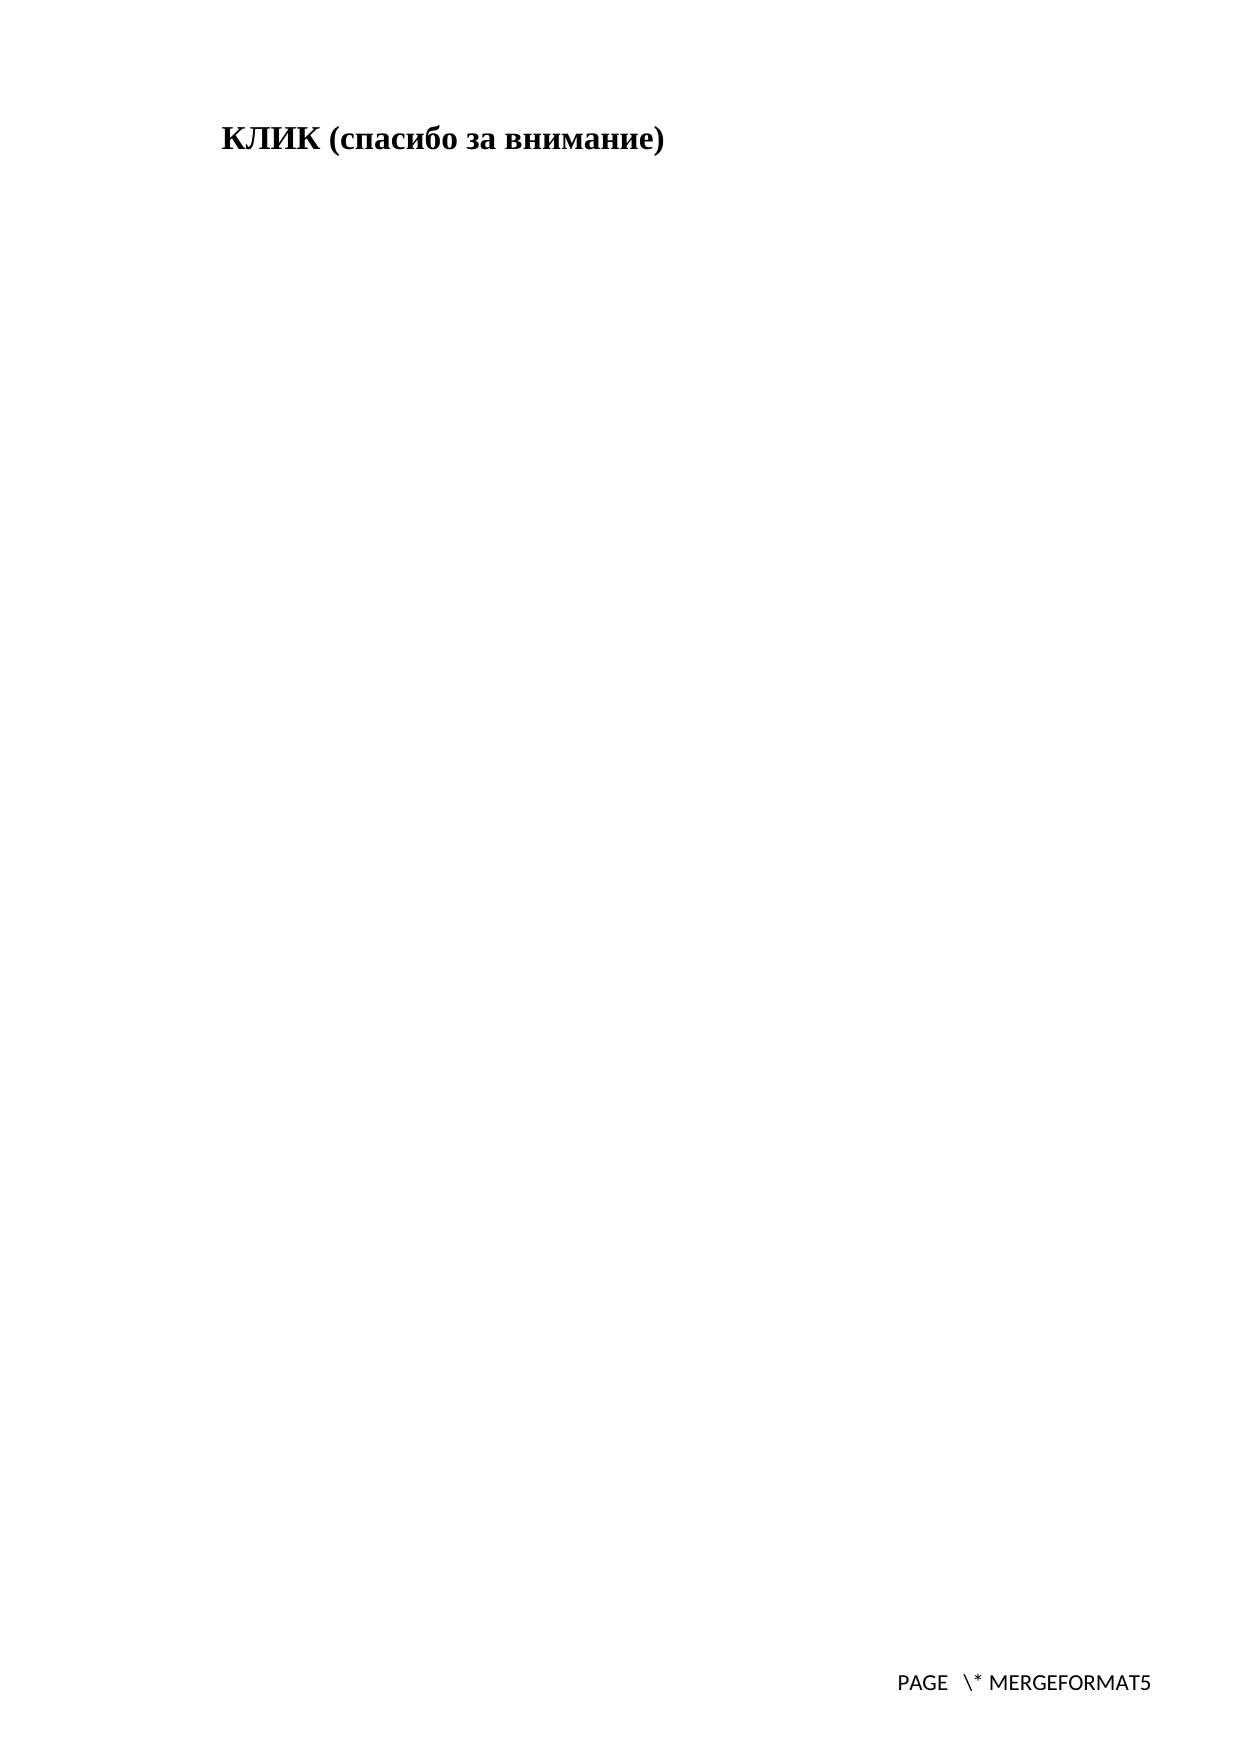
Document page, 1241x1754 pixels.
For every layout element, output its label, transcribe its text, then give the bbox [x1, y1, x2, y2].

text КЛИК (спасибо за внимание) [148, 118, 1152, 156]
